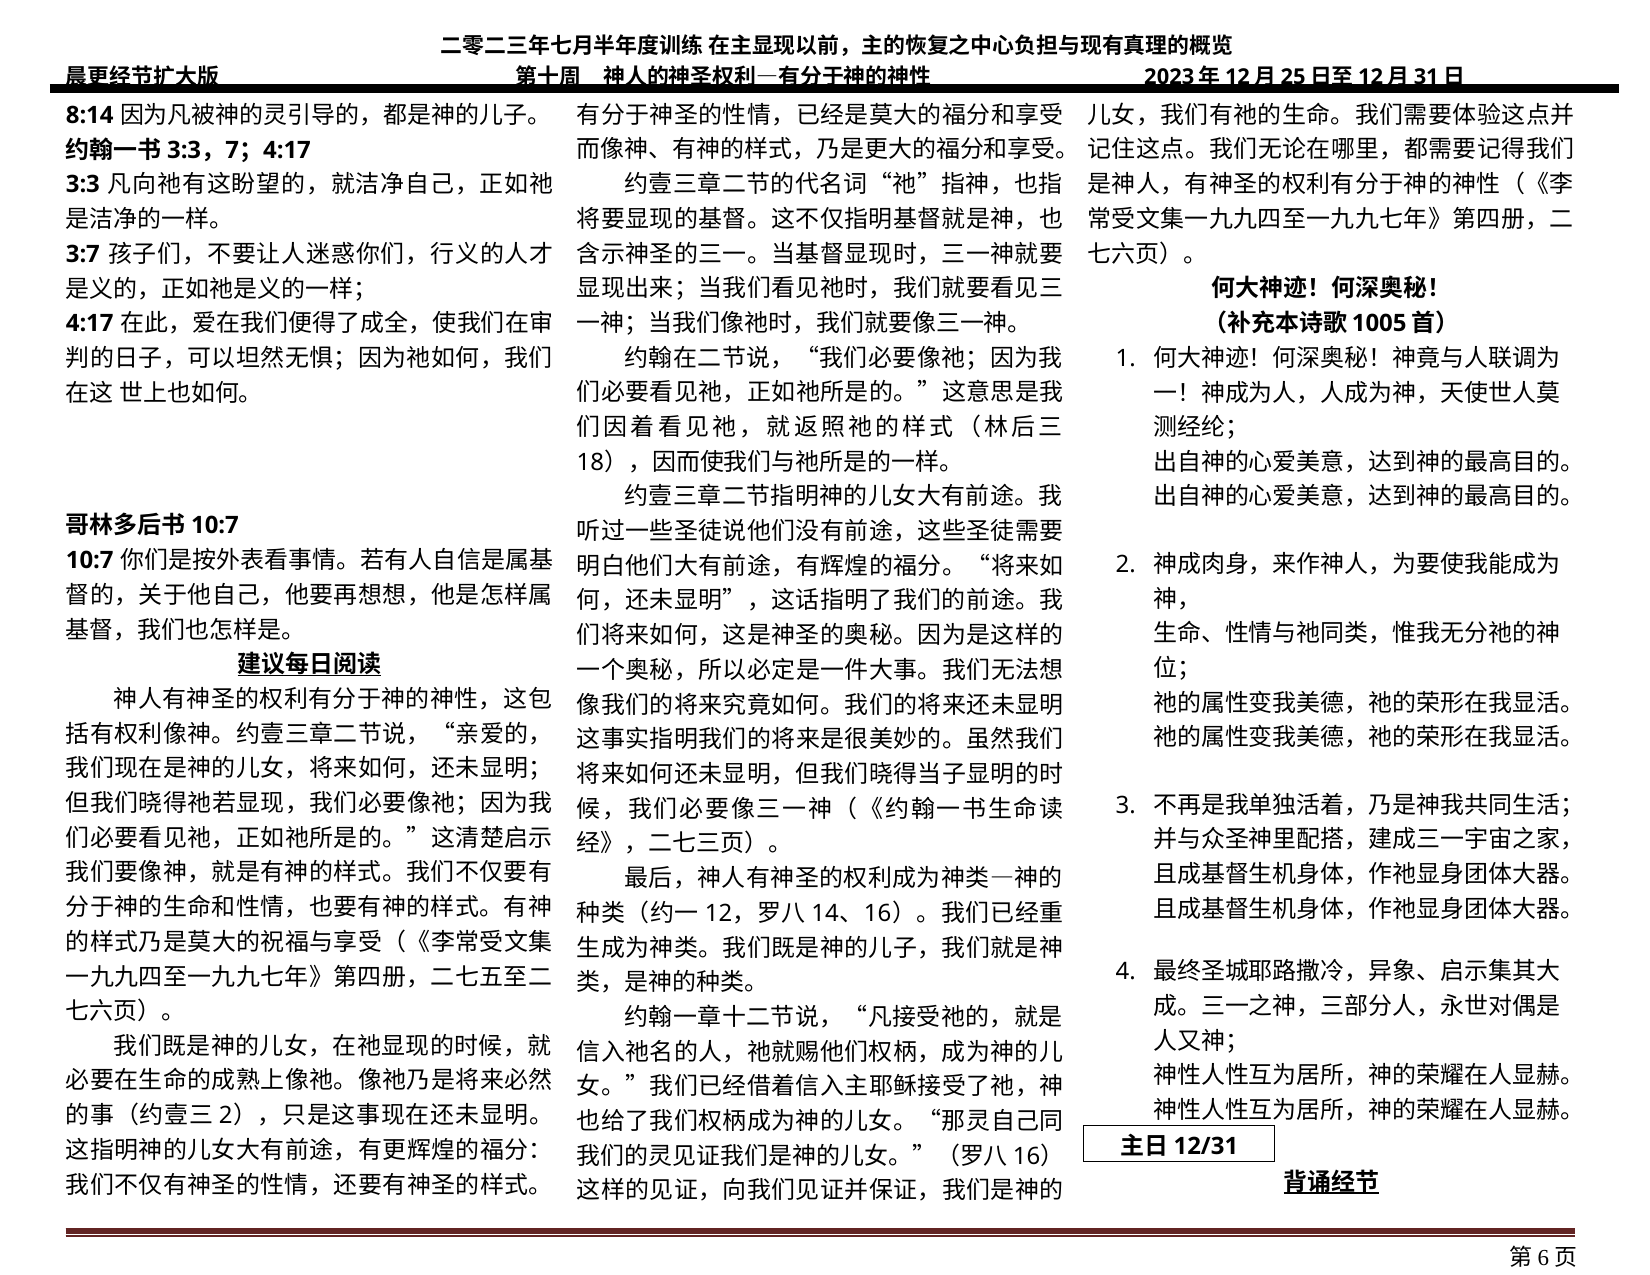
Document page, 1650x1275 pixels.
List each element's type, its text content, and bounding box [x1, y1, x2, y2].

subtitle （补充本诗歌1005首） [1087, 303, 1575, 338]
list 神性人性互为居所，神的荣耀在人显赫。 [1153, 1091, 1575, 1125]
text 哥林多后书 10:7 [66, 506, 553, 541]
text 约翰一书 3:3，7；4:17 [66, 130, 553, 165]
text 最后，神人有神圣的权利成为神类—神的种类（约一12，罗八14、16）。我们已经重生成为神类。我们既是神的儿子，我们就是神类，是神的种类。 [576, 859, 1064, 997]
list 神性人性互为居所，神的荣耀在人显赫。 [1153, 1056, 1575, 1091]
text 神人有神圣的权利有分于神的神性，这包括有权利像神。约壹三章二节说，“亲爱的，我们现在是神的儿女，将来如何，还未显明；但我们晓得祂若显现，我们必要像祂；因为我们必要看见祂，正如祂所是的。”这清楚启示，我们要像神，就是有神的样式。我们不仅要有分于神的生命和性情，也要有神的样式。有神的样式乃是莫大的祝福与享受（《李常受文集一九九四至一九九七年》第四册，二七五至二七六页）。 [66, 679, 553, 1026]
text 背诵经节 [1087, 1162, 1575, 1197]
text 10:7 你们是按外表看事情。若有人自信是属基督的，关于他自己，他要再想想，他是怎样属基督，我们也怎样是。 [66, 541, 553, 645]
list 不再是我单独活着，乃是神我共同生活； [1115, 785, 1575, 820]
list 最终圣城耶路撒冷，异象、启示集其大成。三一之神，三部分人，永世对偶是人又神； [1115, 952, 1575, 1056]
text 我们既是神的儿女，在祂显现的时候，就必要在生命的成熟上像祂。像祂乃是将来必然的事（约壹三2），只是这事现在还未显明。这指明神的儿女大有前途，有更辉煌的福分：我们不仅有神圣的性情，还要有神圣的样式。有分于神圣的性情，已经是莫大的福分和享受，而像神、有神的样式，乃是更大的福分和享受。 [66, 1026, 553, 1200]
list 祂的属性变我美德，祂的荣形在我显活。 [1153, 718, 1575, 753]
text 出自神的心爱美意，达到神的最高目的。 [1087, 442, 1575, 477]
table_header 主日12/31 [1084, 1126, 1274, 1161]
list 何大神迹！何深奥秘！神竟与人联调为一！神成为人，人成为神，天使世人莫测经纶； [1115, 338, 1575, 442]
subtitle 何大神迹！何深奥秘！ [1087, 269, 1575, 303]
text 3:3 凡向祂有这盼望的，就洁净自己，正如祂是洁净的一样。 [66, 165, 553, 234]
list 且成基督生机身体，作祂显身团体大器。 [1153, 889, 1575, 924]
text 约翰一章十二节说，“凡接受祂的，就是信入祂名的人，祂就赐他们权柄，成为神的儿女。”我们已经借着信入主耶稣接受了祂，神也给了我们权柄成为神的儿女。“那灵自己同我们的灵见证我们是神的儿女。”（罗八16）这样的见证，向我们见证并保证，我们是神的儿女，我们有祂的生命。我们需要体验这点并记住这点。我们无论在哪里，都需要记得我们是神人，有神圣的权利有分于神的神性（《李常受文集一九九四至一九九七年》第四册，二七六页）。 [576, 997, 1064, 1206]
text 约翰在二节说，“我们必要像祂；因为我们必要看见祂，正如祂所是的。”这意思是我们因着看见祂，就返照祂的样式（林后三18），因而使我们与祂所是的一样。 [576, 338, 1064, 477]
text 3:7 孩子们，不要让人迷惑你们，行义的人才是义的，正如祂是义的一样； [66, 234, 553, 304]
text 约壹三章二节的代名词“祂”指神，也指将要显现的基督。这不仅指明基督就是神，也含示神圣的三一。当基督显现时，三一神就要显现出来；当我们看见祂时，我们就要看见三一神；当我们像祂时，我们就要像三一神。 [576, 165, 1064, 338]
text 8:14 因为凡被神的灵引导的，都是神的儿子。 [66, 95, 553, 130]
list 祂的属性变我美德，祂的荣形在我显活。 [1153, 683, 1575, 718]
list 且成基督生机身体，作祂显身团体大器。 [1153, 855, 1575, 889]
text 约翰一章十二节说，“凡接受祂的，就是信入祂名的人，祂就赐他们权柄，成为神的儿女。”我们已经借着信入主耶稣接受了祂，神也给了我们权柄成为神的儿女。“那灵自己同我们的灵见证我们是神的儿女。”（罗八16）这样的见证，向我们见证并保证，我们是神的儿女，我们有祂的生命。我们需要体验这点并记住这点。我们无论在哪里，都需要记得我们是神人，有神圣的权利有分于神的神性（《李常受文集一九九四至一九九七年》第四册，二七六页）。 [1087, 95, 1575, 269]
text 建议每日阅读 [66, 645, 553, 679]
text 出自神的心爱美意，达到神的最高目的。 [1087, 477, 1575, 512]
text 我们既是神的儿女，在祂显现的时候，就必要在生命的成熟上像祂。像祂乃是将来必然的事（约壹三2），只是这事现在还未显明。这指明神的儿女大有前途，有更辉煌的福分：我们不仅有神圣的性情，还要有神圣的样式。有分于神圣的性情，已经是莫大的福分和享受，而像神、有神的样式，乃是更大的福分和享受。 [576, 95, 1064, 165]
text 4:17 在此，爱在我们便得了成全，使我们在审判的日子，可以坦然无惧；因为祂如何，我们在这 世上也如何。 [66, 304, 553, 408]
list 生命、性情与祂同类，惟我无分祂的神位； [1153, 614, 1575, 683]
list 神成肉身，来作神人，为要使我能成为神， [1115, 544, 1575, 614]
list 并与众圣神里配搭，建成三一宇宙之家， [1153, 820, 1575, 855]
text 约壹三章二节指明神的儿女大有前途。我听过一些圣徒说他们没有前途，这些圣徒需要明白他们大有前途，有辉煌的福分。“将来如何，还未显明”，这话指明了我们的前途。我们将来如何，这是神圣的奥秘。因为是这样的一个奥秘，所以必定是一件大事。我们无法想像我们的将来究竟如何。我们的将来还未显明，这事实指明我们的将来是很美妙的。虽然我们将来如何还未显明，但我们晓得当子显明的时候，我们必要像三一神（《约翰一书生命读经》，二七三页）。 [576, 477, 1064, 859]
